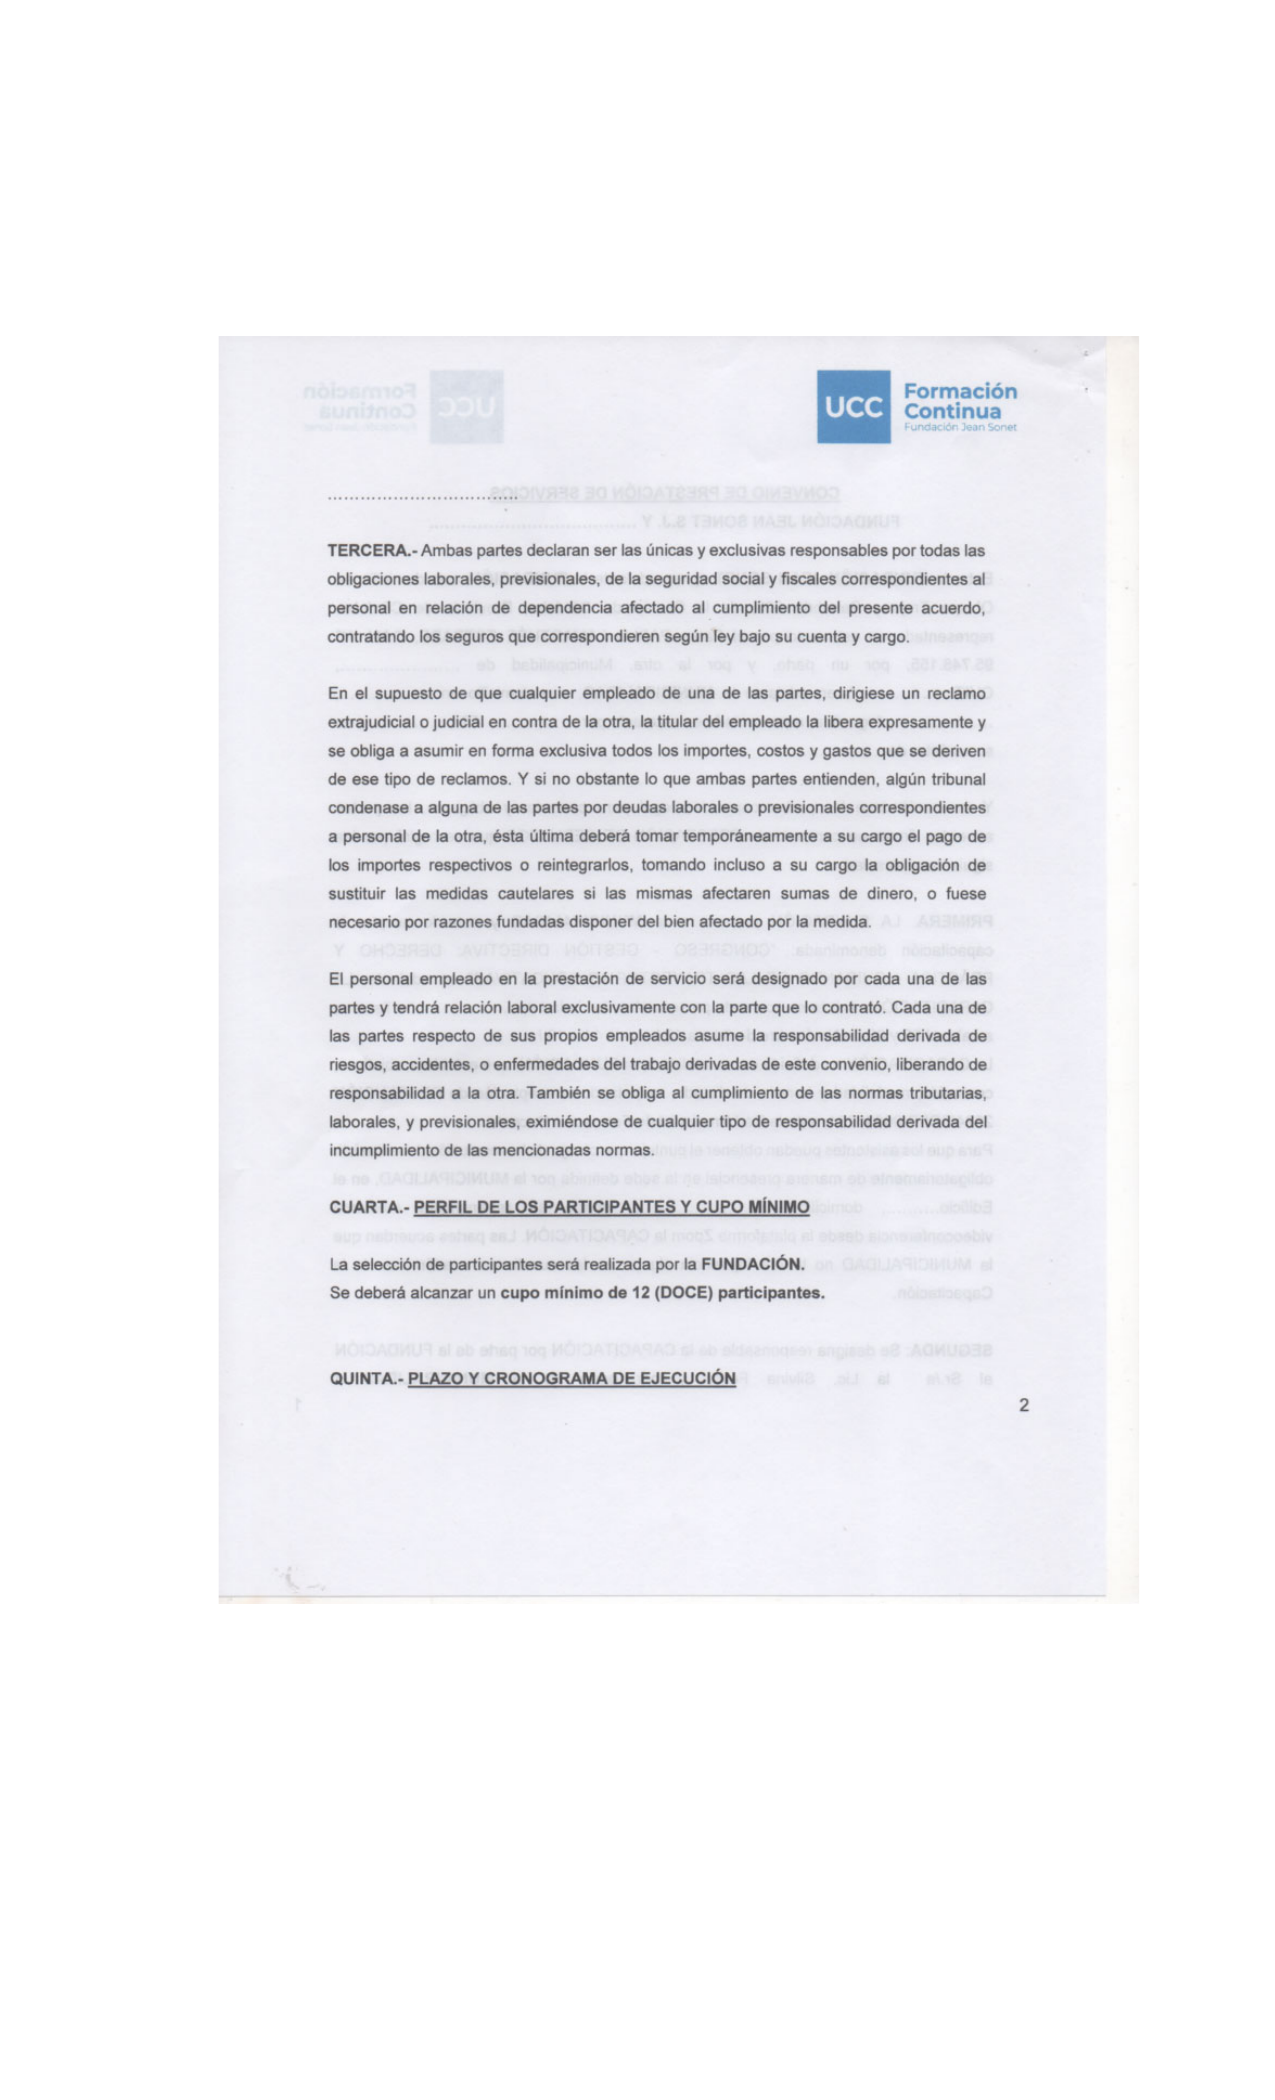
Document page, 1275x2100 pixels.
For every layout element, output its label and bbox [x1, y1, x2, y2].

picture [218, 336, 1140, 1604]
